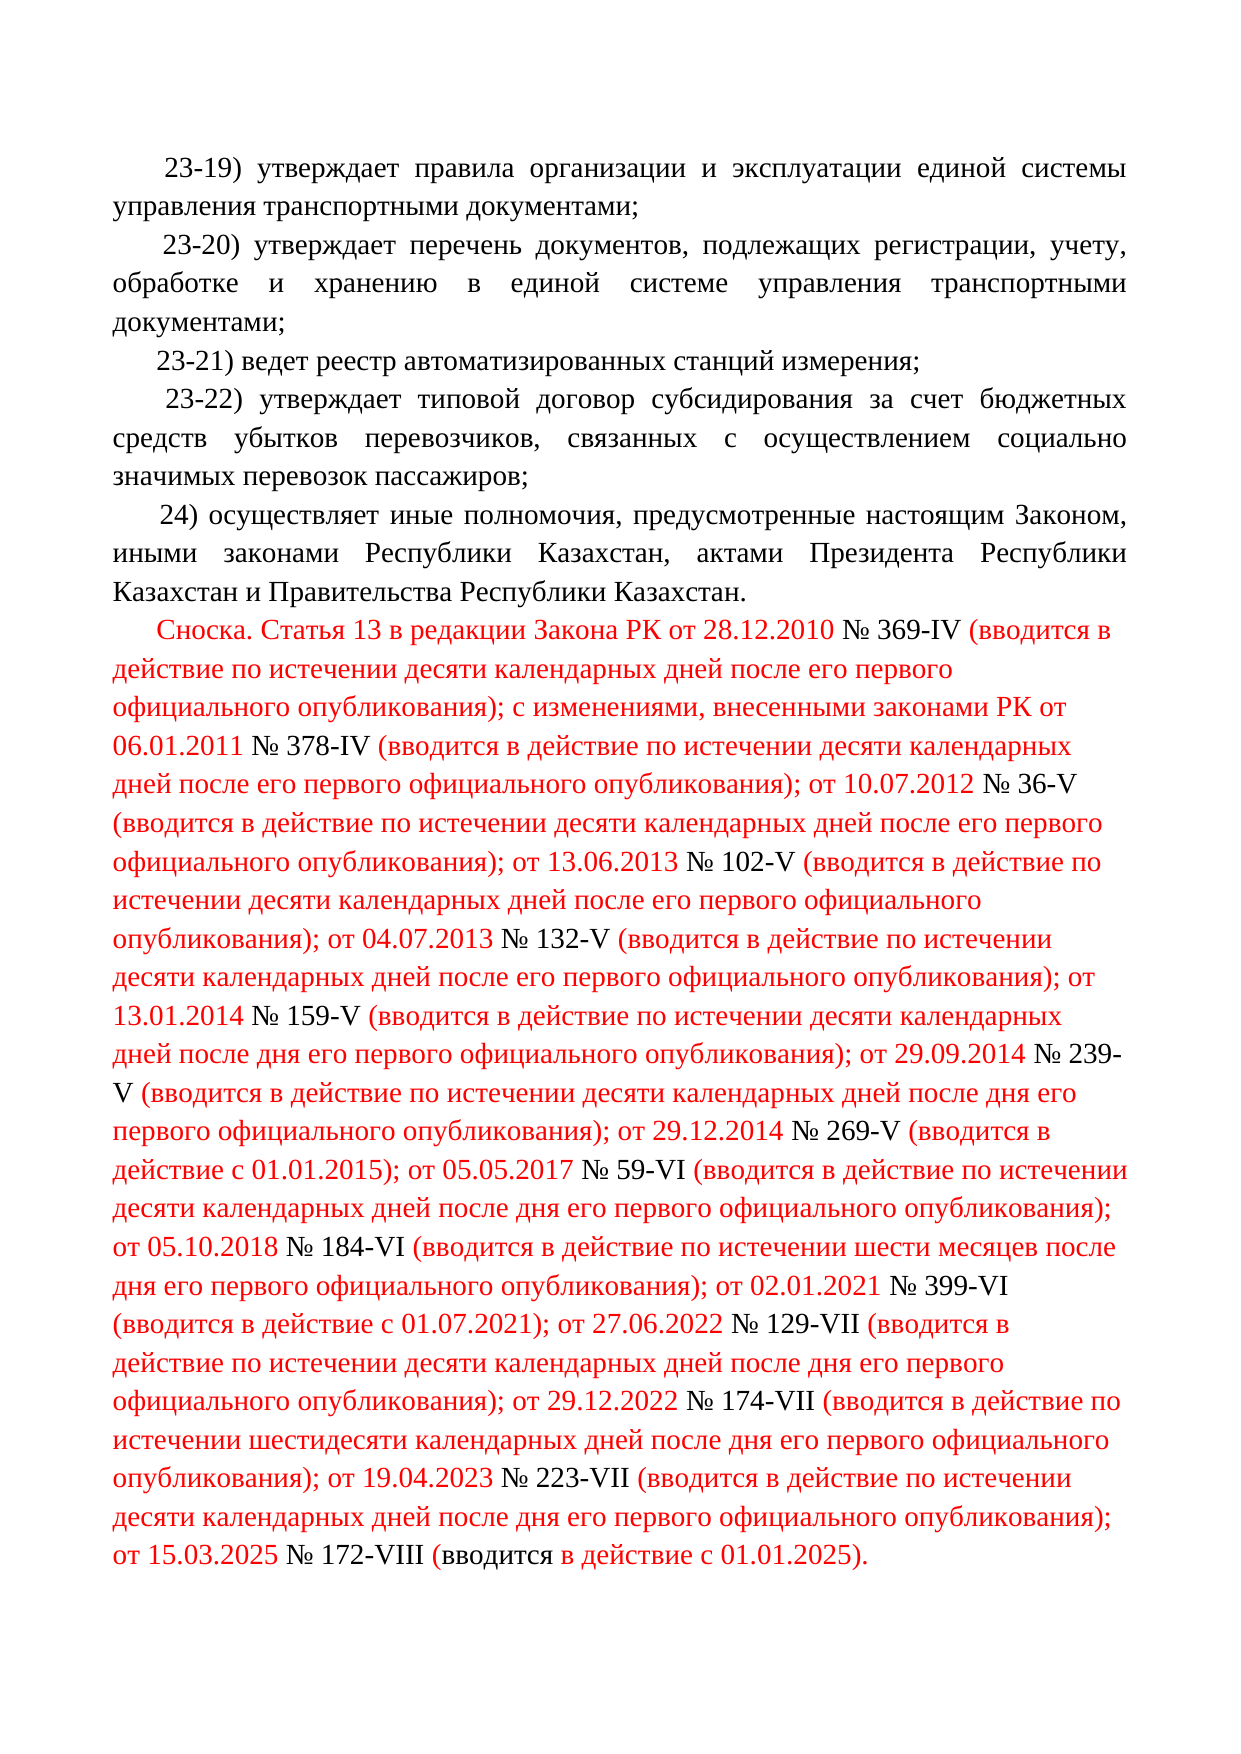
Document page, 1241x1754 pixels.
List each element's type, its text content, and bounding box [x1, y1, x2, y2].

text 23-20) утверждает перечень документов, подлежащих регистрации, учету, обработке и хранению в единой системе управления транспортными документами; [112, 227, 1128, 338]
text 23-19) утверждает правила организации и эксплуатации единой системы управления транспортными документами; [112, 150, 1128, 222]
text 23-22) утверждает типовой договор субсидирования за счет бюджетных средств убытков перевозчиков, связанных с осуществлением социально значимых перевозок пассажиров; [112, 381, 1128, 492]
text Сноска. Статья 13 в редакции Закона РК от 28.12.2010 № 369-IV (вводится в действие по истечении десяти календарных дней после его первого официального опубликования); с изменениями, внесенными законами РК от 06.01.2011 № 378-IV (вводится в действие по истечении десяти календарных дней после его первого официального опубликования); от 10.07.2012 № 36-V (вводится в действие по истечении десяти календарных дней после его первого официального опубликования); от 13.06.2013 № 102-V (вводится в действие по истечении десяти календарных дней после его первого официального опубликования); от 04.07.2013 № 132-V (вводится в действие по истечении десяти календарных дней после его первого официального опубликования); от 13.01.2014 № 159-V (вводится в действие по истечении десяти календарных дней после дня его первого официального опубликования); от 29.09.2014 № 239-V (вводится в действие по истечении десяти календарных дней после дня его первого официального опубликования); от 29.12.2014 № 269-V (вводится в действие с 01.01.2015); от 05.05.2017 № 59-VI (вводится в действие по истечении десяти календарных дней после дня его первого официального опубликования); от 05.10.2018 № 184-VI (вводится в действие по истечении шести месяцев после дня его первого официального опубликования); от 02.01.2021 № 399-VI (вводится в действие с 01.07.2021); от 27.06.2022 № 129-VII (вводится в действие по истечении десяти календарных дней после дня его первого официального опубликования); от 29.12.2022 № 174-VII (вводится в действие по истечении шестидесяти календарных дней после дня его первого официального опубликования); от 19.04.2023 № 223-VII (вводится в действие по истечении десяти календарных дней после дня его первого официального опубликования); от 15.03.2025 № 172-VIII (вводится в действие с 01.01.2025). [112, 612, 1128, 1601]
text 23-21) ведет реестр автоматизированных станций измерения; [112, 343, 1128, 376]
text 24) осуществляет иные полномочия, предусмотренные настоящим Законом, иными законами Республики Казахстан, актами Президента Республики Казахстан и Правительства Республики Казахстан. [112, 497, 1128, 607]
